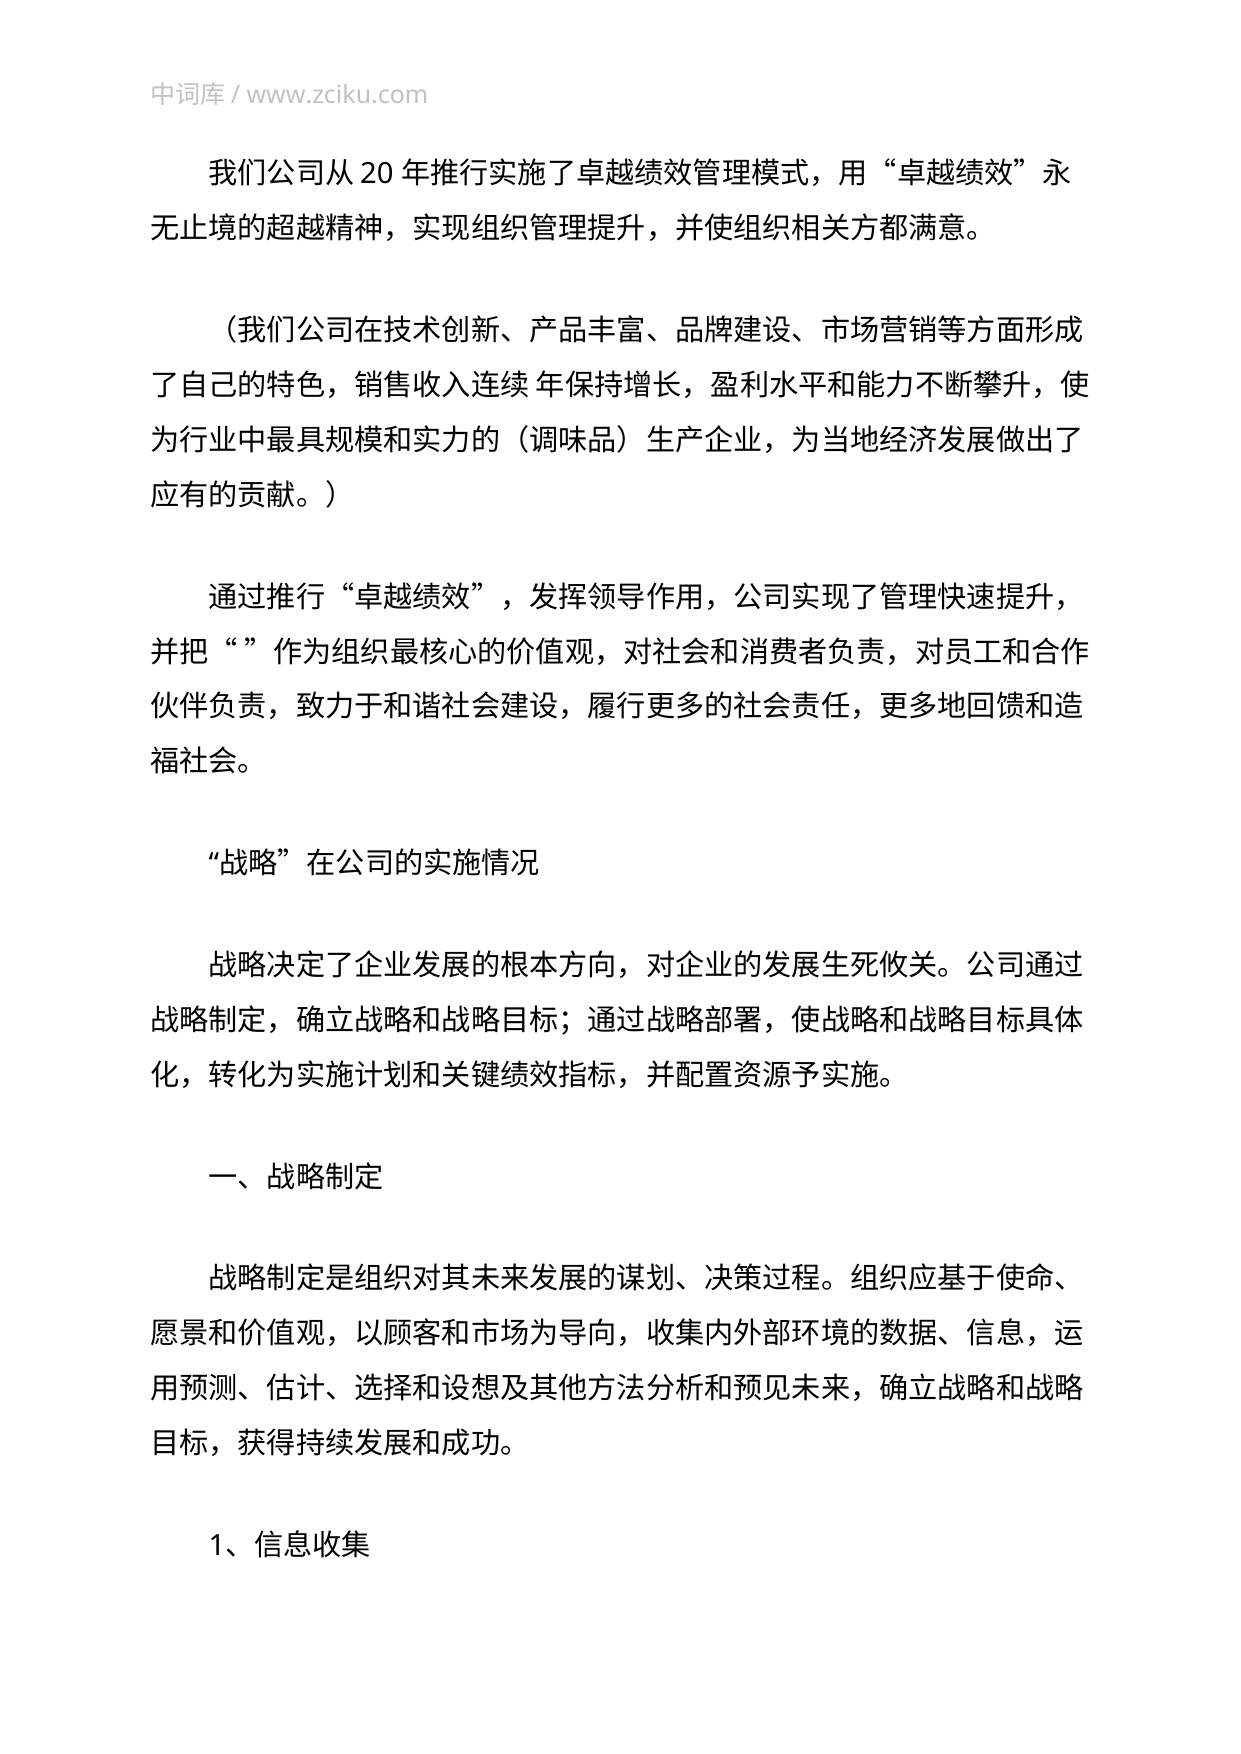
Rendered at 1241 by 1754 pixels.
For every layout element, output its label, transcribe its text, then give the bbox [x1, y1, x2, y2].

text 通过推行“卓越绩效”，发挥领导作用，公司实现了管理快速提升，并把“ ”作为组织最核心的价值观，对社会和消费者负责，对员工和合作伙伴负责，致力于和谐社会建设，履行更多的社会责任，更多地回馈和造福社会。 [150, 573, 1090, 780]
text 一、战略制定 [150, 1153, 1090, 1196]
text 战略决定了企业发展的根本方向，对企业的发展生死攸关。公司通过战略制定，确立战略和战略目标；通过战略部署，使战略和战略目标具体化，转化为实施计划和关键绩效指标，并配置资源予实施。 [150, 942, 1090, 1094]
text 我们公司从20 年推行实施了卓越绩效管理模式，用“卓越绩效”永无止境的超越精神，实现组织管理提升，并使组织相关方都满意。 [150, 150, 1090, 247]
text 战略制定是组织对其未来发展的谋划、决策过程。组织应基于使命、愿景和价值观，以顾客和市场为导向，收集内外部环境的数据、信息，运用预测、估计、选择和设想及其他方法分析和预见未来，确立战略和战略目标，获得持续发展和成功。 [150, 1255, 1090, 1462]
text 1、信息收集 [150, 1521, 1090, 1564]
text “战略”在公司的实施情况 [150, 840, 1090, 882]
text （我们公司在技术创新、产品丰富、品牌建设、市场营销等方面形成了自己的特色，销售收入连续 年保持增长，盈利水平和能力不断攀升，使 为行业中最具规模和实力的（调味品）生产企业，为当地经济发展做出了应有的贡献。） [150, 307, 1090, 514]
